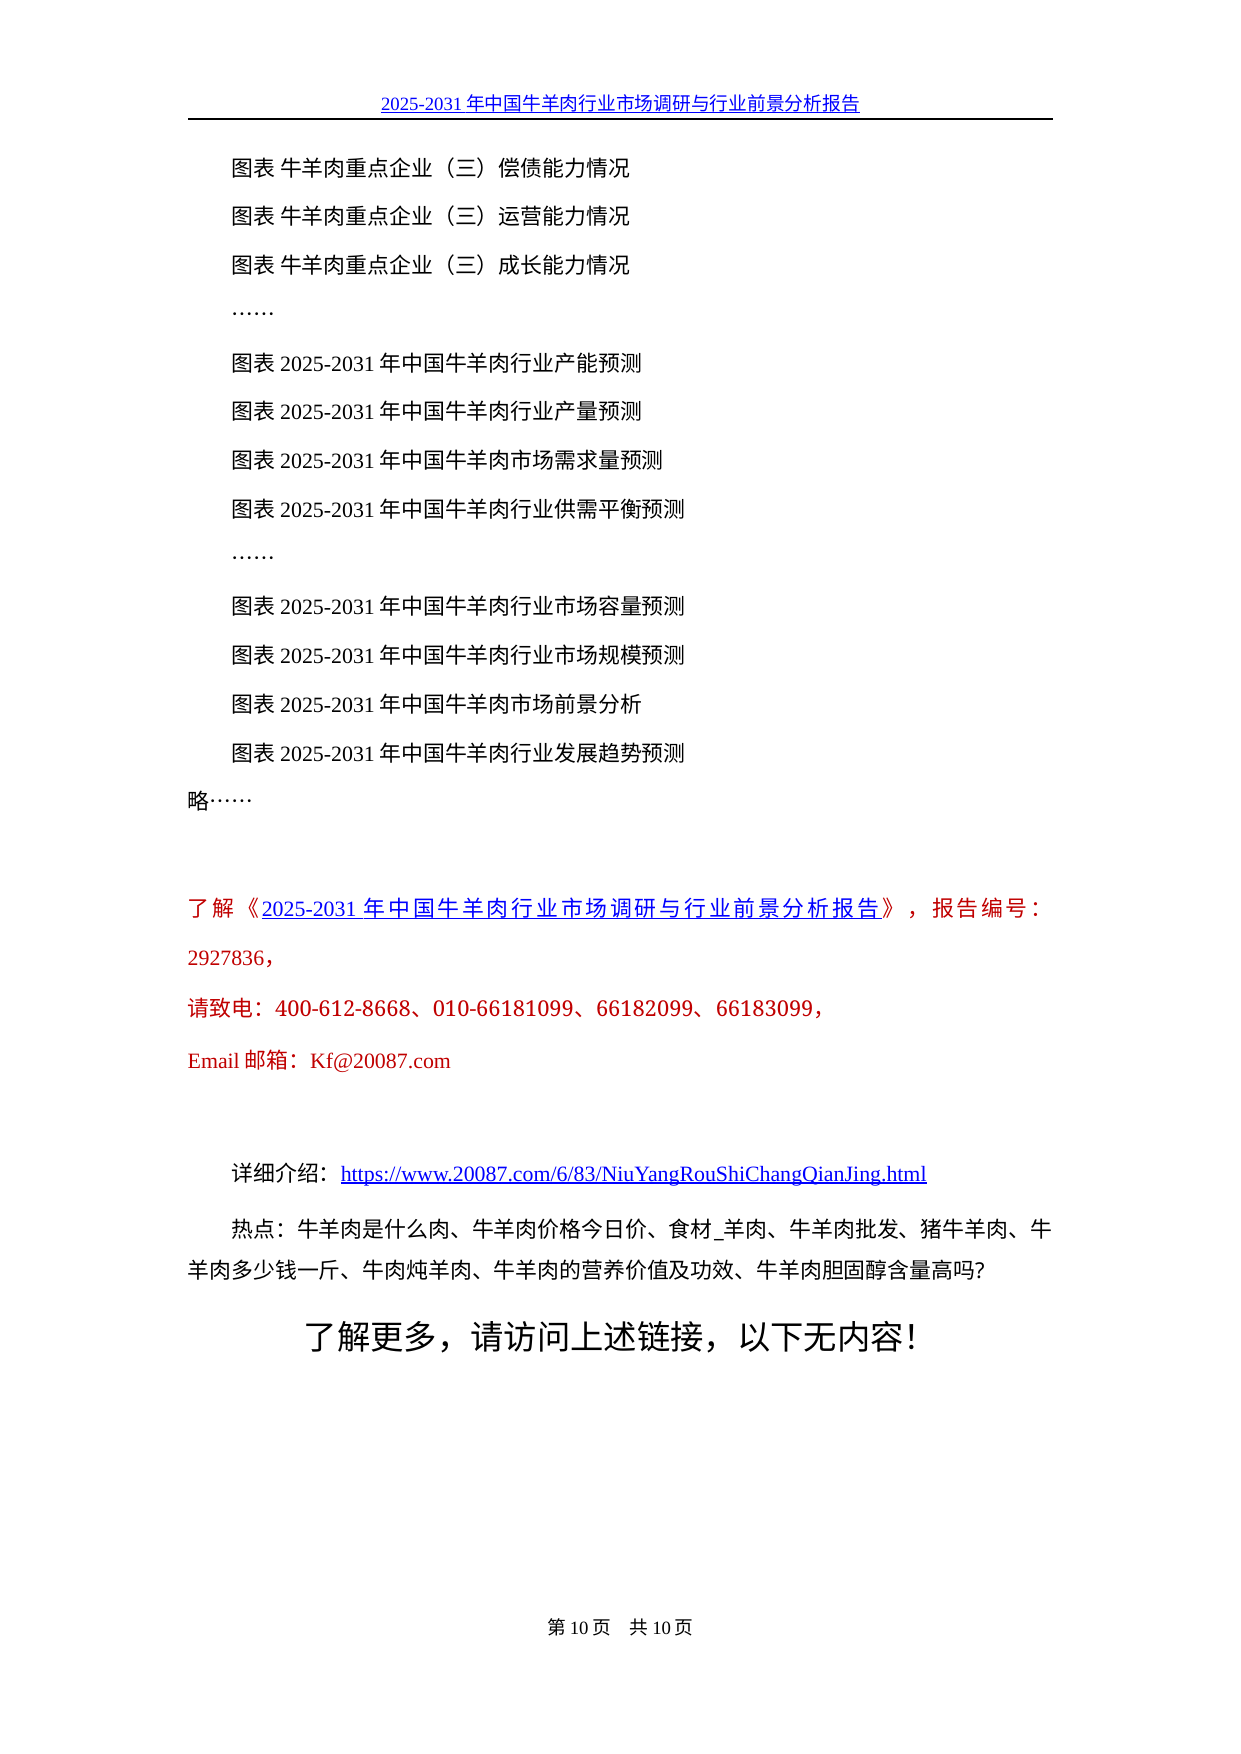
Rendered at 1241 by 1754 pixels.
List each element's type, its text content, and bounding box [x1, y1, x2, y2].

text Email邮箱：Kf@20087.com [187, 1042, 1053, 1075]
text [187, 150, 1053, 816]
text 了解《2025-2031年中国牛羊肉行业市场调研与行业前景分析报告》，报告编号：2927836， [187, 890, 1053, 972]
text 详细介绍：https://www.20087.com/6/83/NiuYangRouShiChangQianJing.html [187, 1155, 1053, 1188]
title 了解更多，请访问上述链接，以下无内容！ [187, 1302, 1053, 1367]
text 请致电：400-612-8668、010-66181099、66182099、66183099， [187, 991, 1053, 1023]
text 热点：牛羊肉是什么肉、牛羊肉价格今日价、食材_羊肉、牛羊肉批发、猪牛羊肉、牛羊肉多少钱一斤、牛肉炖羊肉、牛羊肉的营养价值及功效、牛羊肉胆固醇含量高吗? [187, 1212, 1053, 1285]
